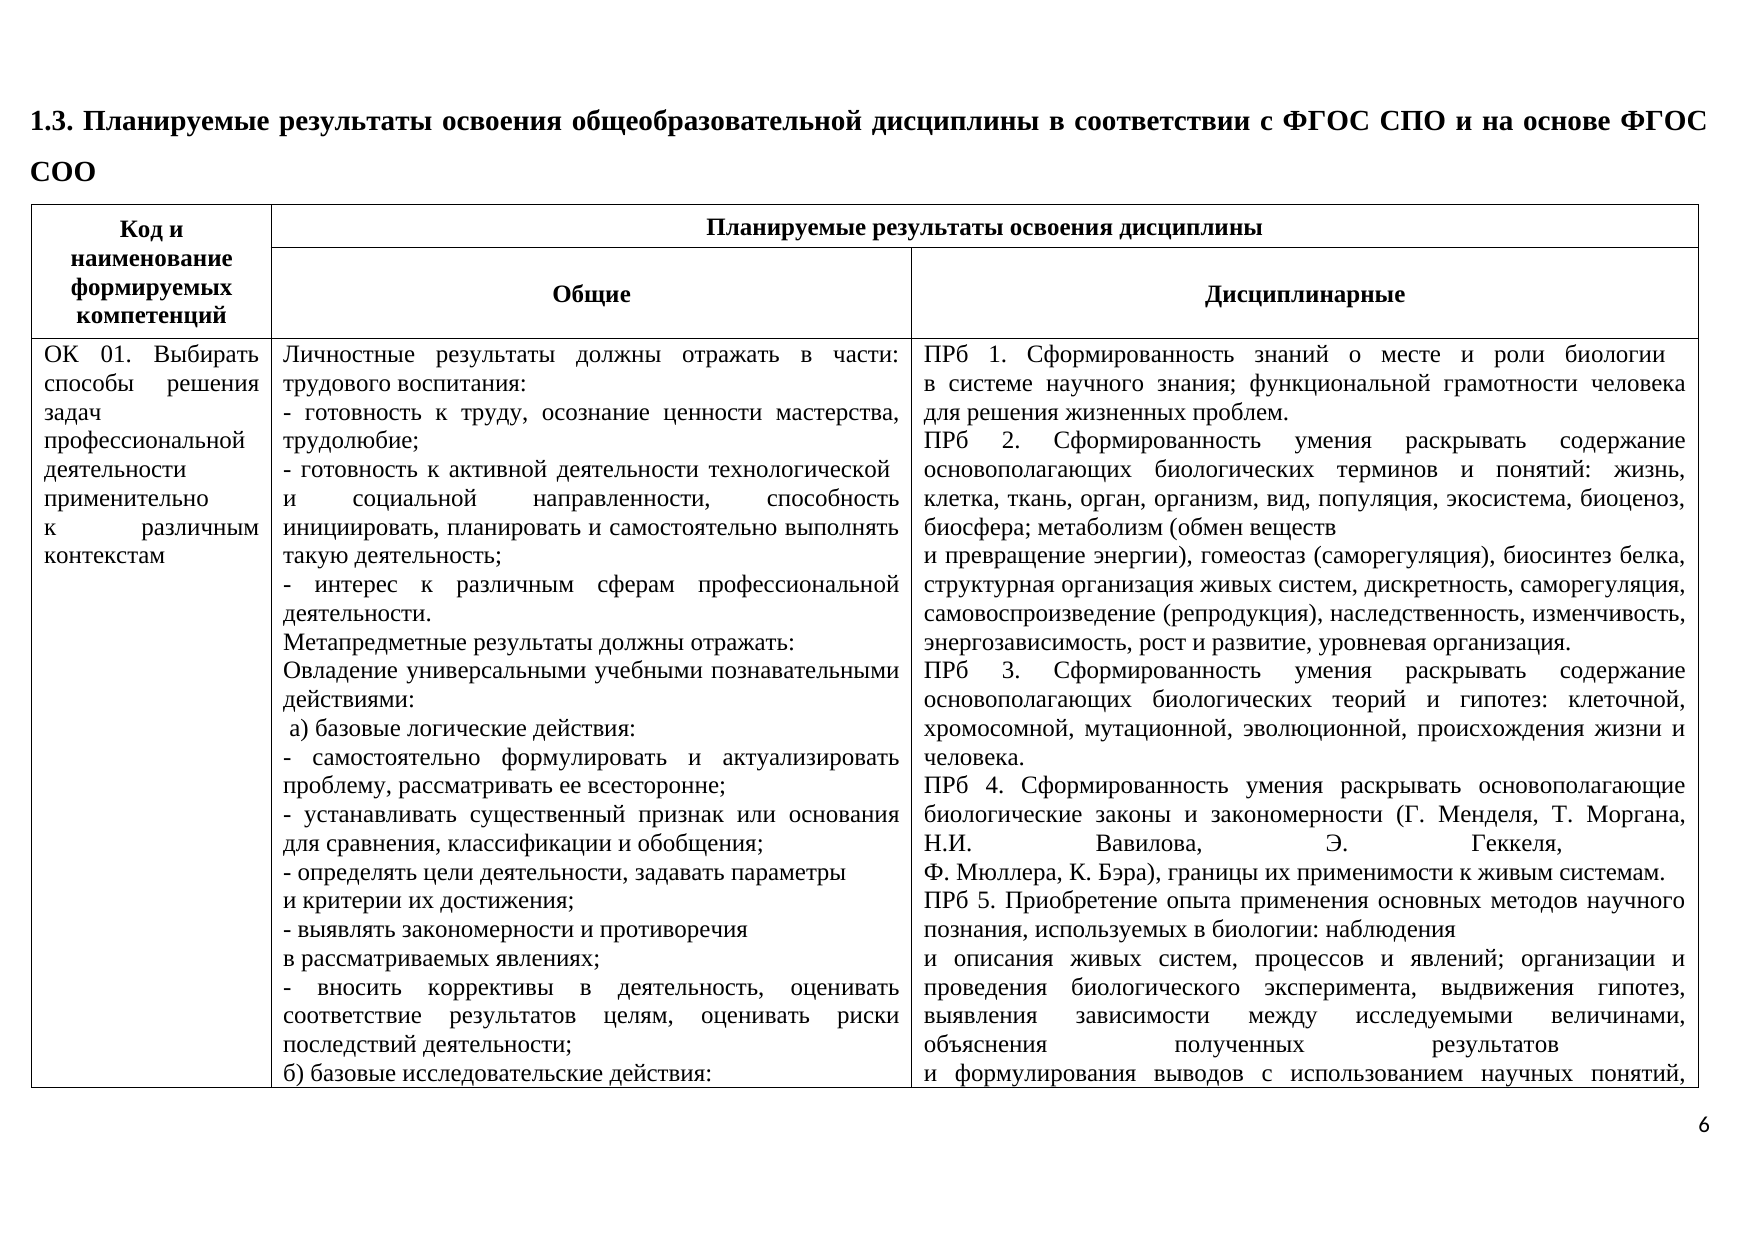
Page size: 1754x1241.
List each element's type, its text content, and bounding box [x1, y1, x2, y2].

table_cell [272, 339, 911, 1087]
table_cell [32, 339, 271, 1087]
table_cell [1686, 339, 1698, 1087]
table_cell Дисциплинарные [912, 248, 1698, 338]
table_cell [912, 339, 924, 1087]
table_header Код и наименование формируемых компетенций [32, 205, 271, 338]
table_cell Общие [272, 248, 911, 338]
text 1.3. Планируемые результаты освоения общеобразовательной дисциплины в соответствии с ФГОС СПО и на основе ФГОС СОО [29, 103, 1709, 187]
table_header Планируемые результаты освоения дисциплины [272, 205, 1698, 247]
